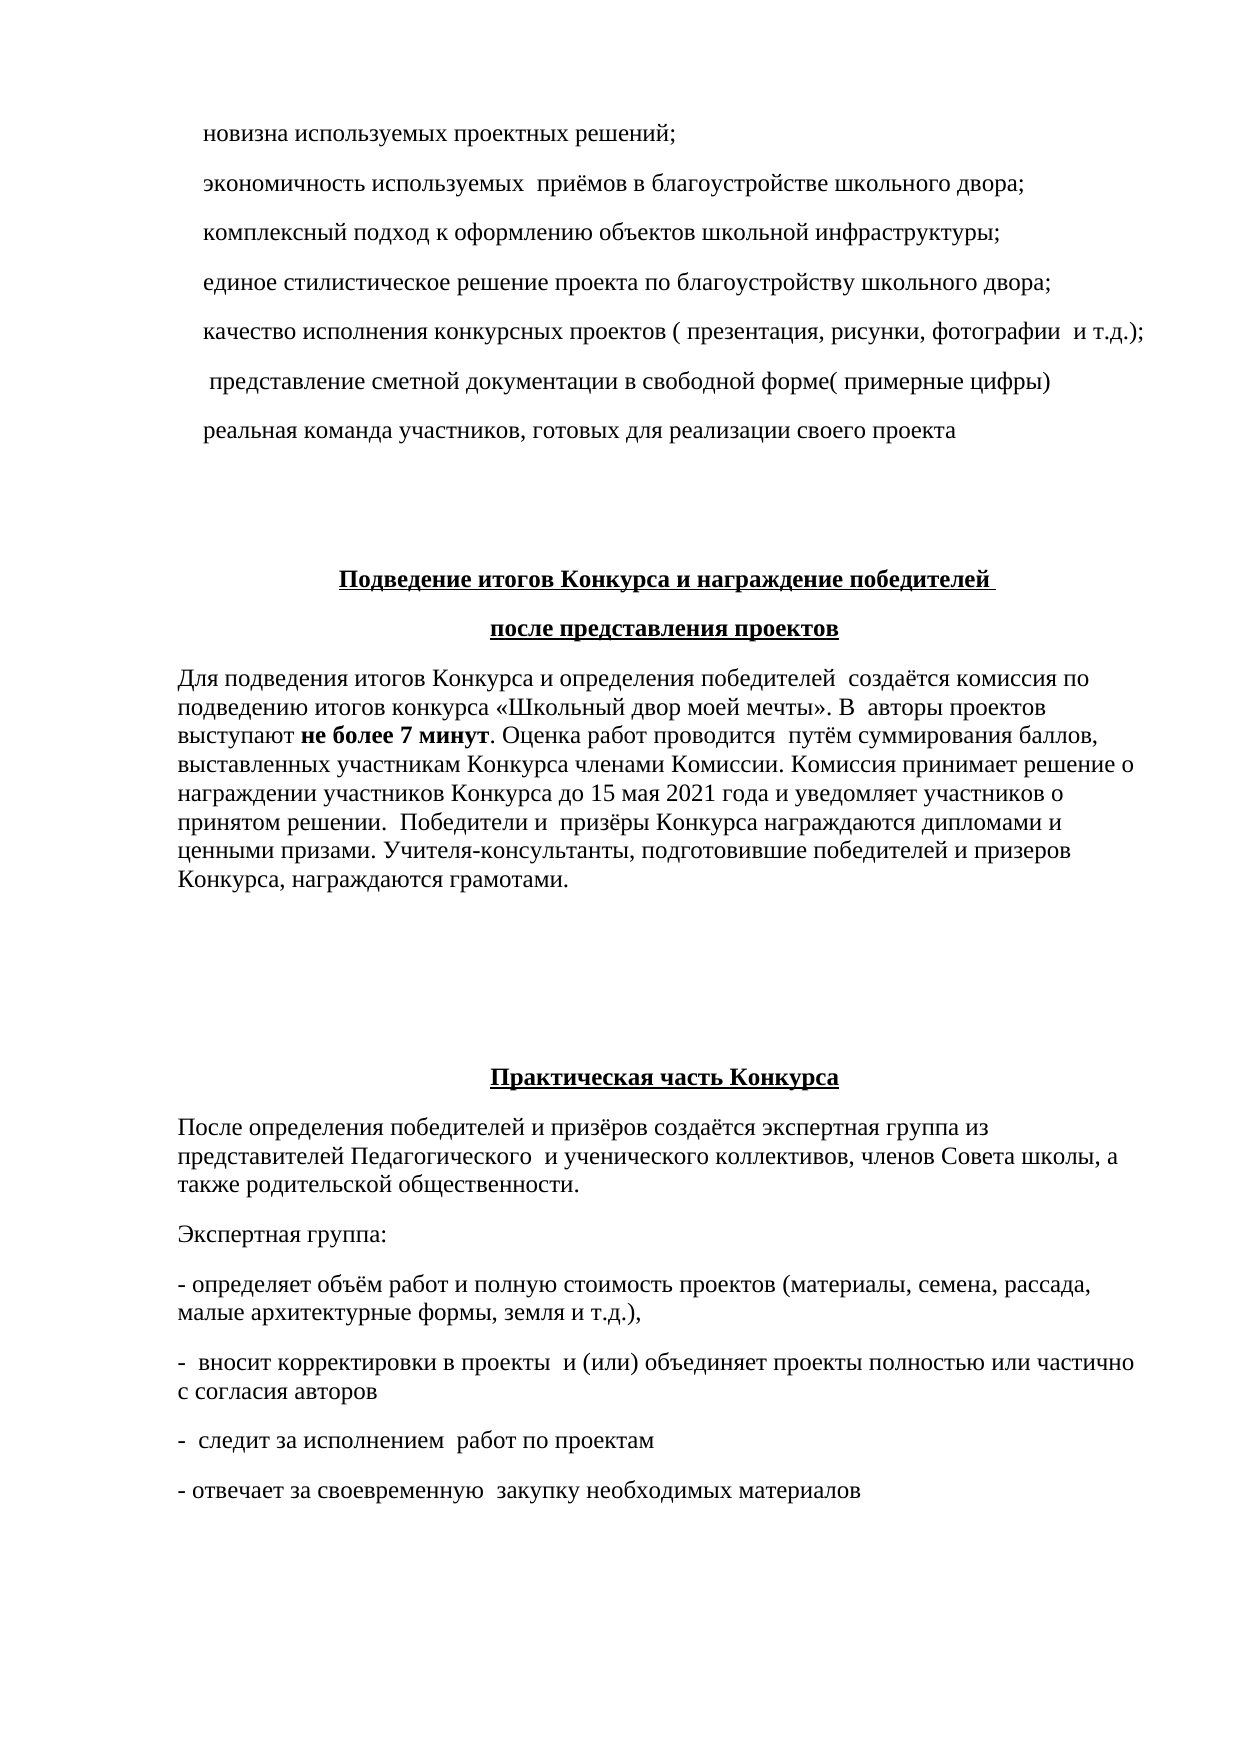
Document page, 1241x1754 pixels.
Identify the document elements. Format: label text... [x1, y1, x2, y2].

text - вносит корректировки в проекты и (или) объединяет проекты полностью или частично с согласия авторов [177, 1347, 1152, 1404]
text Практическая часть Конкурса [177, 1062, 1152, 1091]
text - следит за исполнением работ по проектам [177, 1425, 1152, 1454]
text  представление сметной документации в свободной форме( примерные цифры) [177, 366, 1152, 395]
text  качество исполнения конкурсных проектов ( презентация, рисунки, фотографии и т.д.); [177, 316, 1152, 345]
text - определяет объём работ и полную стоимость проектов (материалы, семена, рассада, малые архитектурные формы, земля и т.д.), [177, 1269, 1152, 1326]
text  новизна используемых проектных решений; [177, 118, 1152, 147]
text  единое стилистическое решение проекта по благоустройству школьного двора; [177, 267, 1152, 296]
text После определения победителей и призёров создаётся экспертная группа из представителей Педагогического и ученического коллективов, членов Совета школы, а также родительской общественности. [177, 1112, 1152, 1198]
text после представления проектов [177, 613, 1152, 642]
text  реальная команда участников, готовых для реализации своего проекта [177, 416, 1152, 444]
text Экспертная группа: [177, 1219, 1152, 1248]
text Для подведения итогов Конкурса и определения победителей создаётся комиссия по подведению итогов конкурса «Школьный двор моей мечты». В авторы проектов выступают не более 7 минут. Оценка работ проводится путём суммирования баллов, выставленных участникам Конкурса членами Комиссии. Комиссия принимает решение о награждении участников Конкурса до 15 мая 2021 года и уведомляет участников о принятом решении. Победители и призёры Конкурса награждаются дипломами и ценными призами. Учителя-консультанты, подготовившие победителей и призеров Конкурса, награждаются грамотами. [177, 663, 1152, 893]
text  экономичность используемых приёмов в благоустройстве школьного двора; [177, 168, 1152, 196]
text  комплексный подход к оформлению объектов школьной инфраструктуры; [177, 217, 1152, 246]
text - отвечает за своевременную закупку необходимых материалов [177, 1475, 1152, 1504]
text Подведение итогов Конкурса и награждение победителей [177, 564, 1152, 592]
